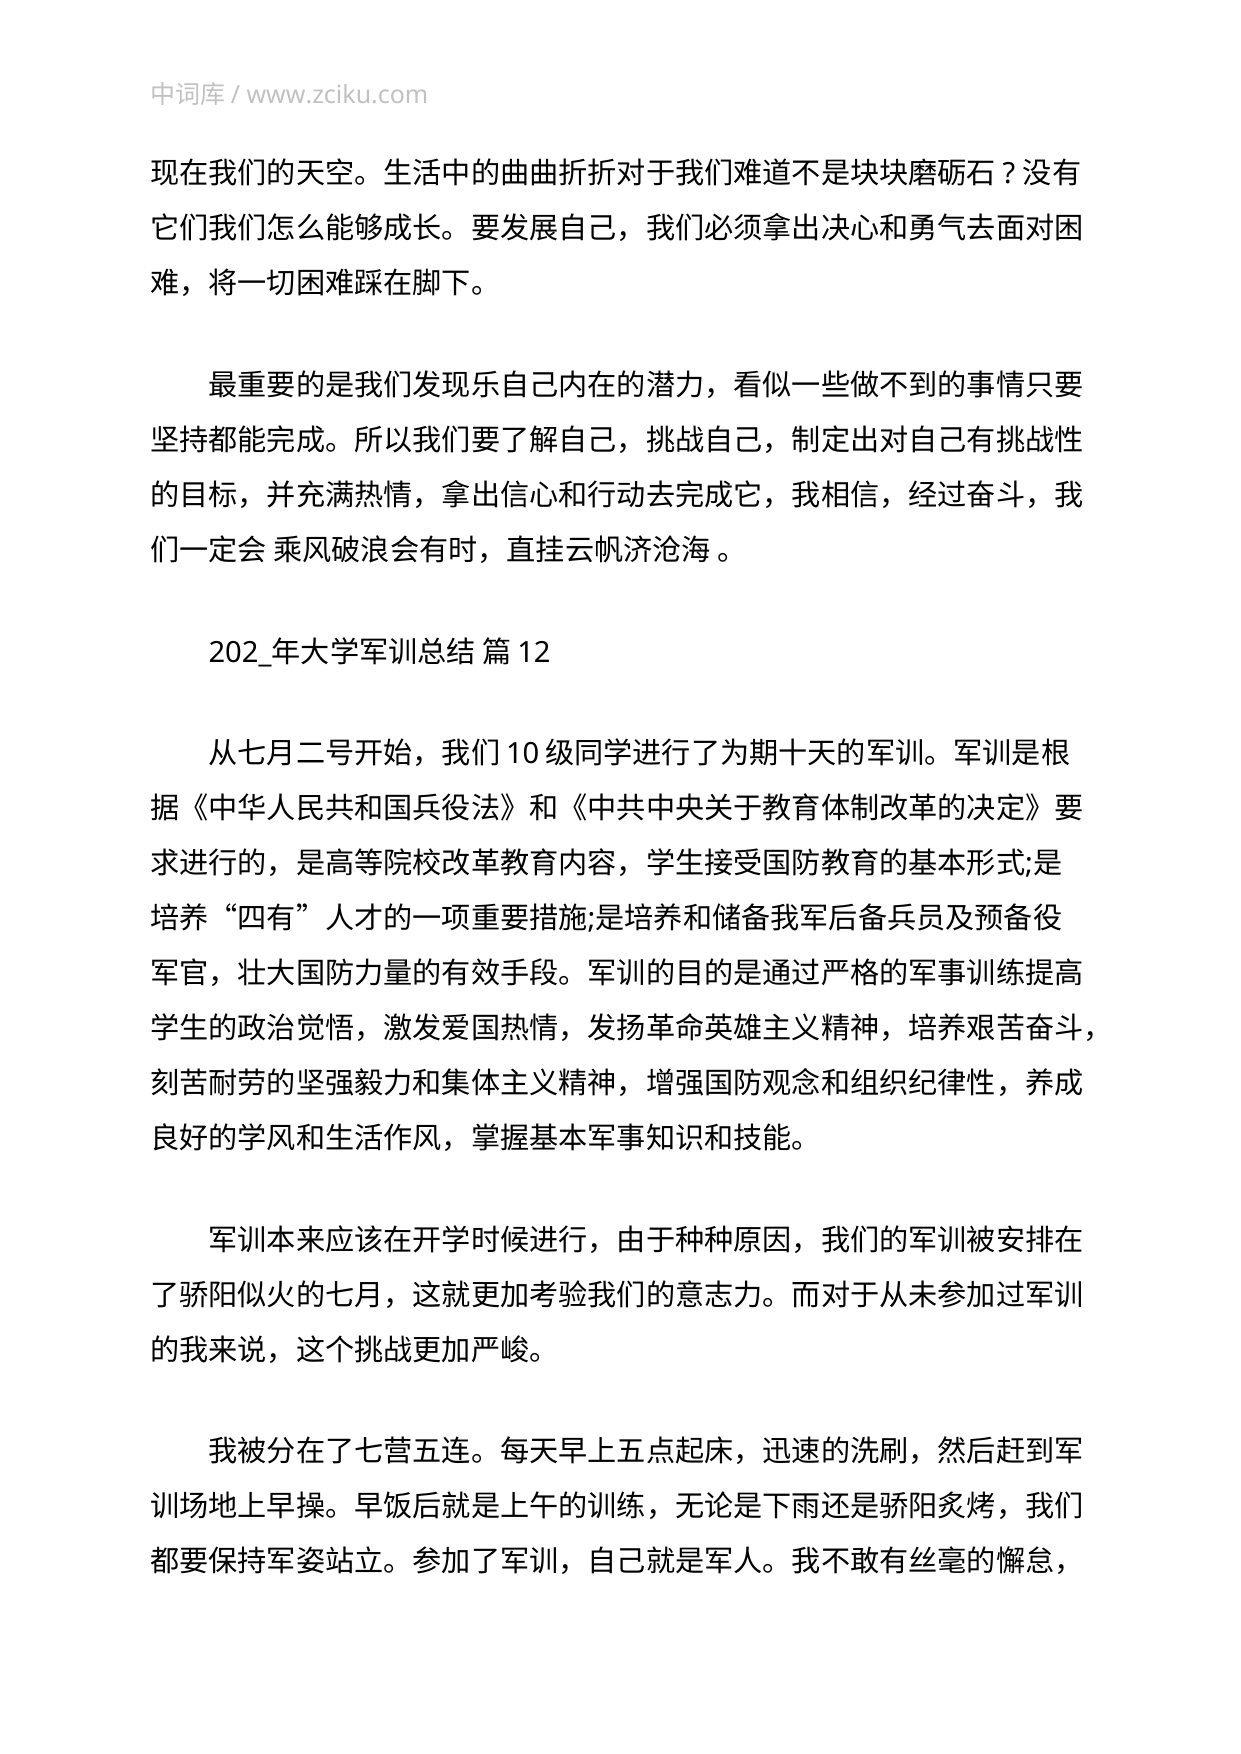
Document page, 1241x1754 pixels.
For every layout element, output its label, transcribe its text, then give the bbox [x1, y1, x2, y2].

text 202_年大学军训总结 篇12 [150, 628, 1090, 671]
text 最重要的是我们发现乐自己内在的潜力，看似一些做不到的事情只要坚持都能完成。所以我们要了解自己，挑战自己，制定出对自己有挑战性的目标，并充满热情，拿出信心和行动去完成它，我相信，经过奋斗，我们一定会 乘风破浪会有时，直挂云帆济沧海 。 [150, 362, 1090, 569]
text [150, 1428, 1090, 1580]
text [150, 150, 1090, 302]
text 军训本来应该在开学时候进行，由于种种原因，我们的军训被安排在了骄阳似火的七月，这就更加考验我们的意志力。而对于从未参加过军训的我来说，这个挑战更加严峻。 [150, 1216, 1090, 1368]
text 从七月二号开始，我们10级同学进行了为期十天的军训。军训是根据《中华人民共和国兵役法》和《中共中央关于教育体制改革的决定》要求进行的，是高等院校改革教育内容，学生接受国防教育的基本形式;是培养“四有”人才的一项重要措施;是培养和储备我军后备兵员及预备役军官，壮大国防力量的有效手段。军训的目的是通过严格的军事训练提高学生的政治觉悟，激发爱国热情，发扬革命英雄主义精神，培养艰苦奋斗，刻苦耐劳的坚强毅力和集体主义精神，增强国防观念和组织纪律性，养成良好的学风和生活作风，掌握基本军事知识和技能。 [150, 730, 1090, 1157]
